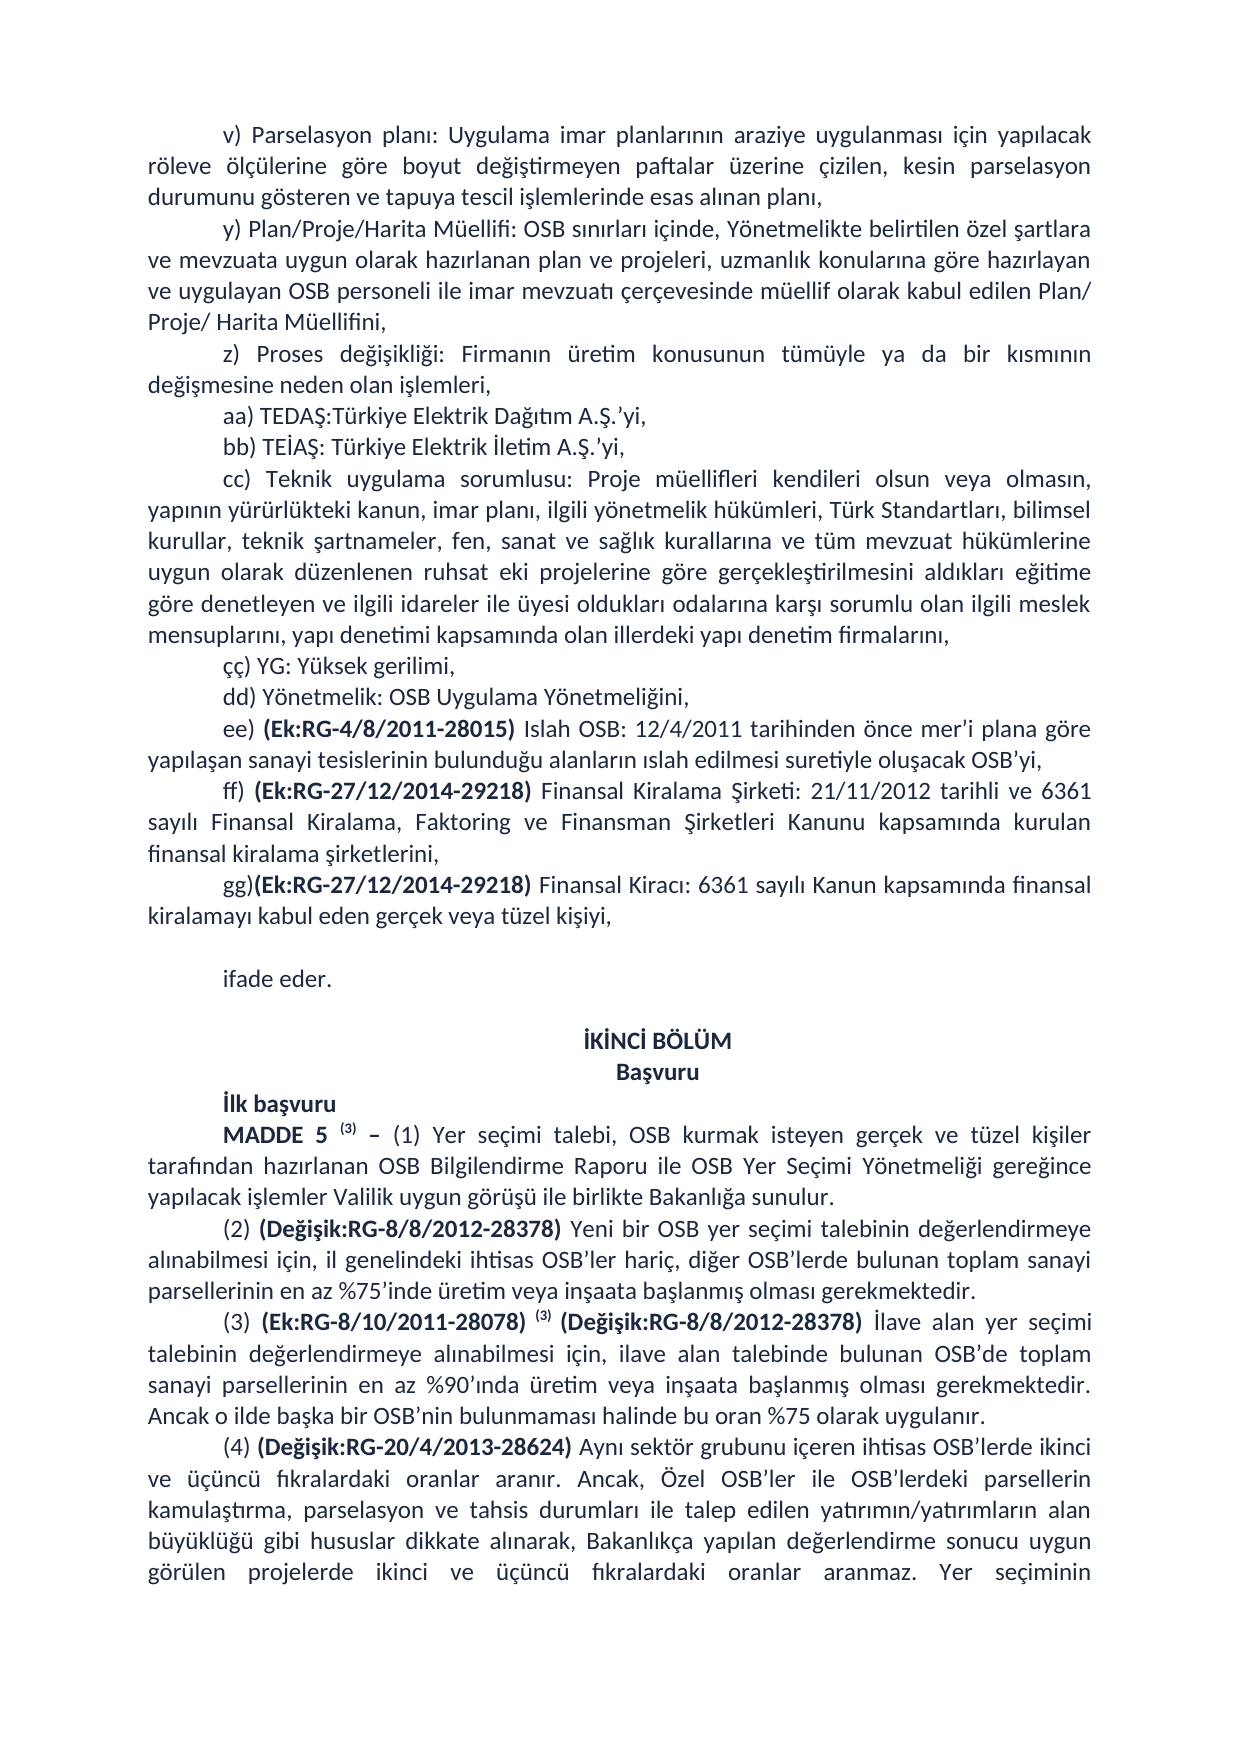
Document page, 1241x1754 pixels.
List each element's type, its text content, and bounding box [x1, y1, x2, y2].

text ee) (Ek:RG-4/8/2011-28015) Islah OSB: 12/4/2011 tarihinden önce mer’i plana göre yapılaşan sanayi tesislerinin bulunduğu alanların ıslah edilmesi suretiyle oluşacak OSB’yi, [148, 712, 1093, 774]
text v) Parselasyon planı: Uygulama imar planlarının araziye uygulanması için yapılacak röleve ölçülerine göre boyut değiştirmeyen paftalar üzerine çizilen, kesin parselasyon durumunu gösteren ve tapuya tescil işlemlerinde esas alınan planı, [148, 118, 1093, 212]
text dd) Yönetmelik: OSB Uygulama Yönetmeliğini, [148, 681, 1093, 712]
text z) Proses değişikliği: Firmanın üretim konusunun tümüyle ya da bir kısmının değişmesine neden olan işlemleri, [148, 337, 1093, 399]
text çç) YG: Yüksek gerilimi, [148, 649, 1093, 681]
text aa) TEDAŞ:Türkiye Elektrik Dağıtım A.Ş.’yi, [148, 399, 1093, 431]
text bb) TEİAŞ: Türkiye Elektrik İletim A.Ş.’yi, [148, 431, 1093, 462]
text gg)(Ek:RG-27/12/2014-29218) Finansal Kiracı: 6361 sayılı Kanun kapsamında finansal kiralamayı kabul eden gerçek veya tüzel kişiyi, [148, 868, 1093, 931]
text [148, 1431, 1093, 1587]
text İlk başvuru [148, 1087, 1093, 1118]
text Başvuru [148, 1056, 1093, 1087]
text (2) (Değişik:RG-8/8/2012-28378) Yeni bir OSB yer seçimi talebinin değerlendirmeye alınabilmesi için, il genelindeki ihtisas OSB’ler hariç, diğer OSB’lerde bulunan toplam sanayi parsellerinin en az %75’inde üretim veya inşaata başlanmış olması gerekmektedir. [148, 1212, 1093, 1306]
text ifade eder. [148, 962, 1093, 993]
text MADDE 5 (3) – (1) Yer seçimi talebi, OSB kurmak isteyen gerçek ve tüzel kişiler tarafından hazırlanan OSB Bilgilendirme Raporu ile OSB Yer Seçimi Yönetmeliği gereğince yapılacak işlemler Valilik uygun görüşü ile birlikte Bakanlığa sunulur. [148, 1118, 1093, 1212]
text (3) (Ek:RG-8/10/2011-28078) (3) (Değişik:RG-8/8/2012-28378) İlave alan yer seçimi talebinin değerlendirmeye alınabilmesi için, ilave alan talebinde bulunan OSB’de toplam sanayi parsellerinin en az %90’ında üretim veya inşaata başlanmış olması gerekmektedir. Ancak o ilde başka bir OSB’nin bulunmaması halinde bu oran %75 olarak uygulanır. [148, 1306, 1093, 1431]
text y) Plan/Proje/Harita Müellifi: OSB sınırları içinde, Yönetmelikte belirtilen özel şartlara ve mevzuata uygun olarak hazırlanan plan ve projeleri, uzmanlık konularına göre hazırlayan ve uygulayan OSB personeli ile imar mevzuatı çerçevesinde müellif olarak kabul edilen Plan/ Proje/ Harita Müellifini, [148, 212, 1093, 337]
text ff) (Ek:RG-27/12/2014-29218) Finansal Kiralama Şirketi: 21/11/2012 tarihli ve 6361 sayılı Finansal Kiralama, Faktoring ve Finansman Şirketleri Kanunu kapsamında kurulan finansal kiralama şirketlerini, [148, 774, 1093, 868]
text İKİNCİ BÖLÜM [148, 1024, 1093, 1056]
text cc) Teknik uygulama sorumlusu: Proje müellifleri kendileri olsun veya olmasın, yapının yürürlükteki kanun, imar planı, ilgili yönetmelik hükümleri, Türk Standartları, bilimsel kurullar, teknik şartnameler, fen, sanat ve sağlık kurallarına ve tüm mevzuat hükümlerine uygun olarak düzenlenen ruhsat eki projelerine göre gerçekleştirilmesini aldıkları eğitime göre denetleyen ve ilgili idareler ile üyesi oldukları odalarına karşı sorumlu olan ilgili meslek mensuplarını, yapı denetimi kapsamında olan illerdeki yapı denetim firmalarını, [148, 462, 1093, 649]
